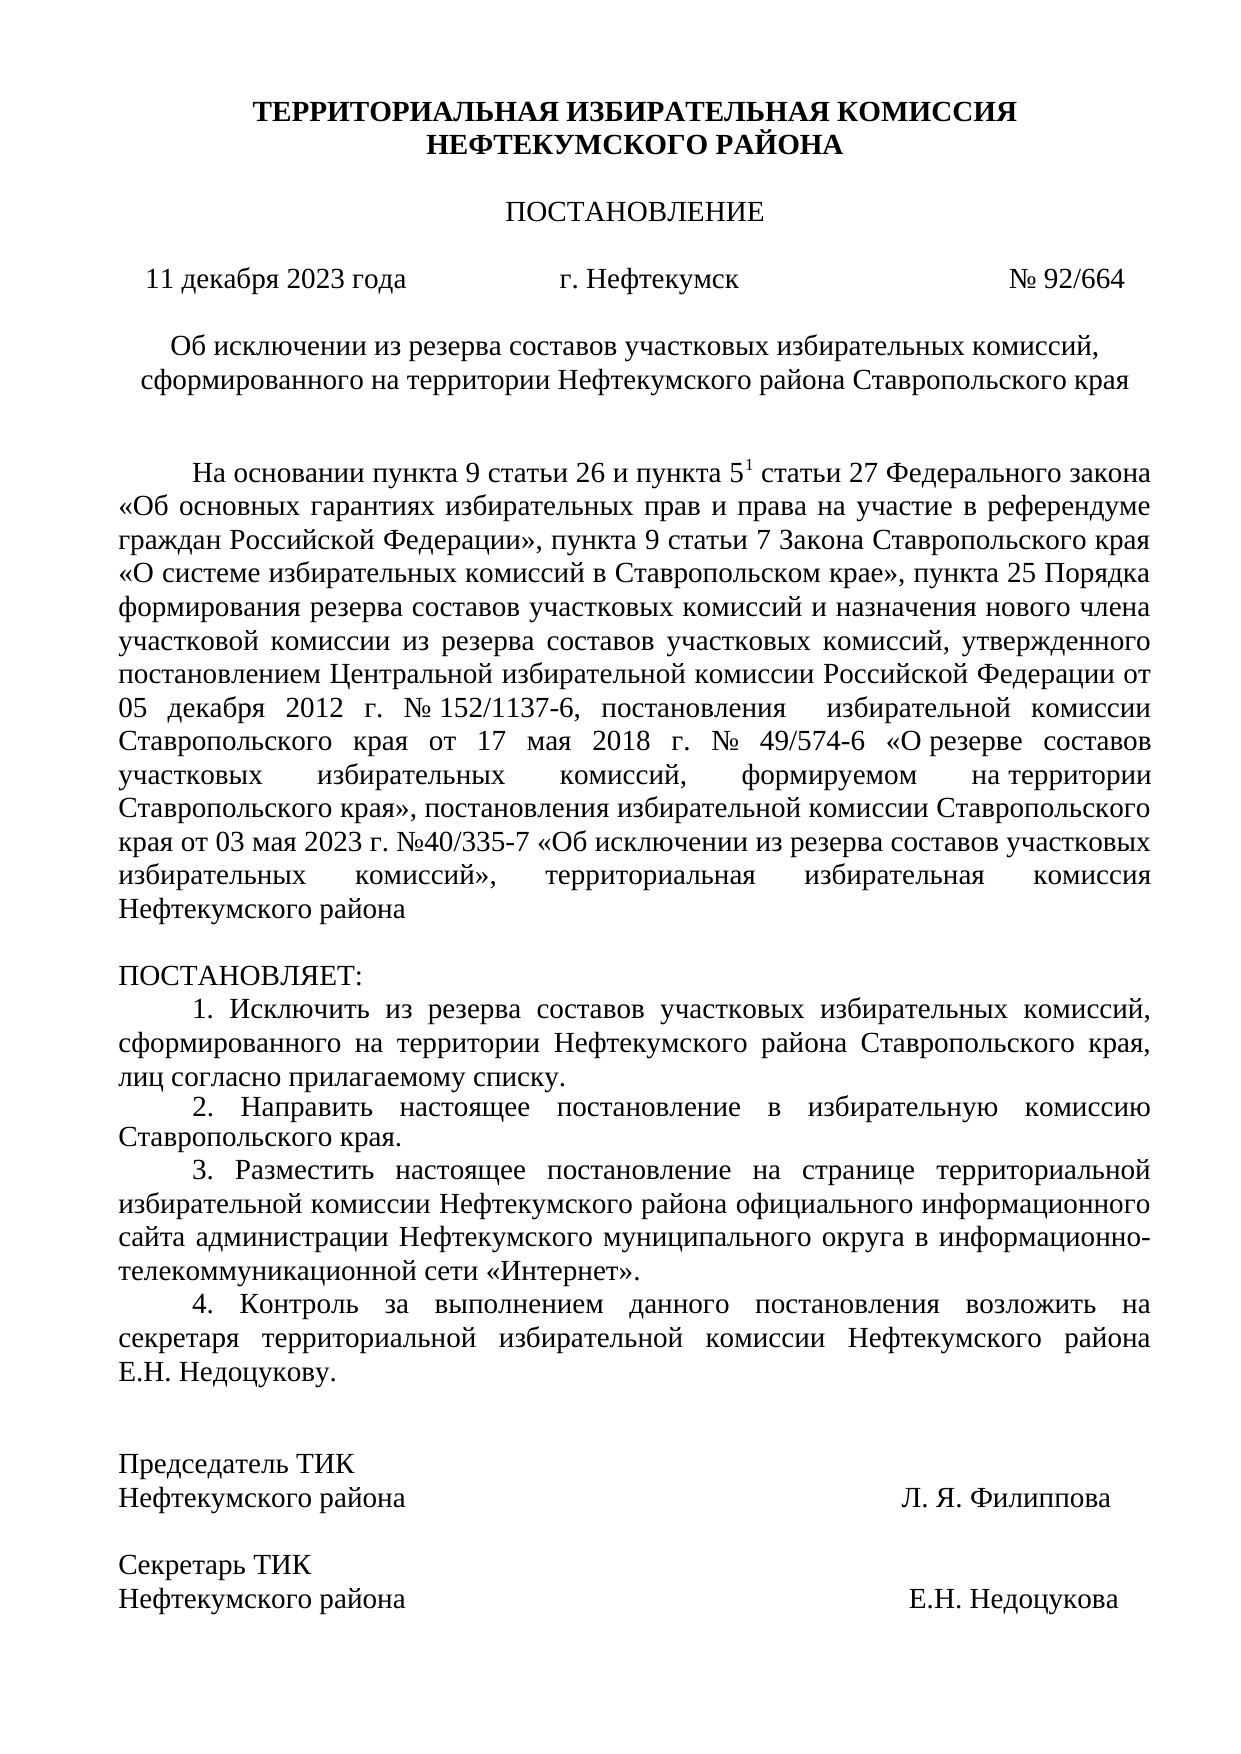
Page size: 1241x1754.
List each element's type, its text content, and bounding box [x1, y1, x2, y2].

text ПОСТАНОВЛЯЕТ: [118, 958, 1152, 992]
text 2. Направить настоящее постановление в избирательную комиссию Ставропольского края. [118, 1092, 1152, 1152]
text Секретарь ТИК [118, 1547, 1152, 1581]
text ТЕРРИТОРИАЛЬНАЯ ИЗБИРАТЕЛЬНАЯ КОМИССИЯ НЕФТЕКУМСКОГО РАЙОНА [118, 94, 1152, 161]
text ПОСТАНОВЛЕНИЕ [118, 194, 1152, 228]
text На основании пункта 9 статьи 26 и пункта 51 статьи 27 Федерального закона «Об основных гарантиях избирательных прав и права на участие в референдуме граждан Российской Федерации», пункта 9 статьи 7 Закона Ставропольского края «О системе избирательных комиссий в Ставропольском крае», пункта 25 Порядка формирования резерва составов участковых комиссий и назначения нового члена участковой комиссии из резерва составов участковых комиссий, утвержденного постановлением Центральной избирательной комиссии Российской Федерации от 05 декабря 2012 г. № 152/1137-6, постановления избирательной комиссии Ставропольского края от 17 мая 2018 г. № 49/574-6 «О резерве составов участковых избирательных комиссий, формируемом на территории Ставропольского края», постановления избирательной комиссии Ставропольского края от 03 мая 2023 г. №40/335-7 «Об исключении из резерва составов участковых избирательных комиссий», территориальная избирательная комиссия Нефтекумского района [118, 455, 1152, 924]
text 1. Исключить из резерва составов участковых избирательных комиссий, сформированного на территории Нефтекумского района Ставропольского края, лиц согласно прилагаемому списку. [118, 992, 1152, 1092]
text Нефтекумского района Е.Н. Недоцукова [118, 1581, 1152, 1614]
text 3. Разместить настоящее постановление на странице территориальной избирательной комиссии Нефтекумского района официального информационного сайта администрации Нефтекумского муниципального округа в информационно-телекоммуникационной сети «Интернет». [118, 1152, 1152, 1287]
text 4. Контроль за выполнением данного постановления возложить на секретаря территориальной избирательной комиссии Нефтекумского района Е.Н. Недоцукову. [118, 1287, 1152, 1387]
text 11 декабря 2023 года г. Нефтекумск № 92/664 [118, 261, 1152, 295]
text Председатель ТИК [118, 1447, 1152, 1480]
text Об исключении из резерва составов участковых избирательных комиссий, сформированного на территории Нефтекумского района Ставропольского края [118, 328, 1152, 396]
text Нефтекумского района Л. Я. Филиппова [118, 1480, 1152, 1514]
